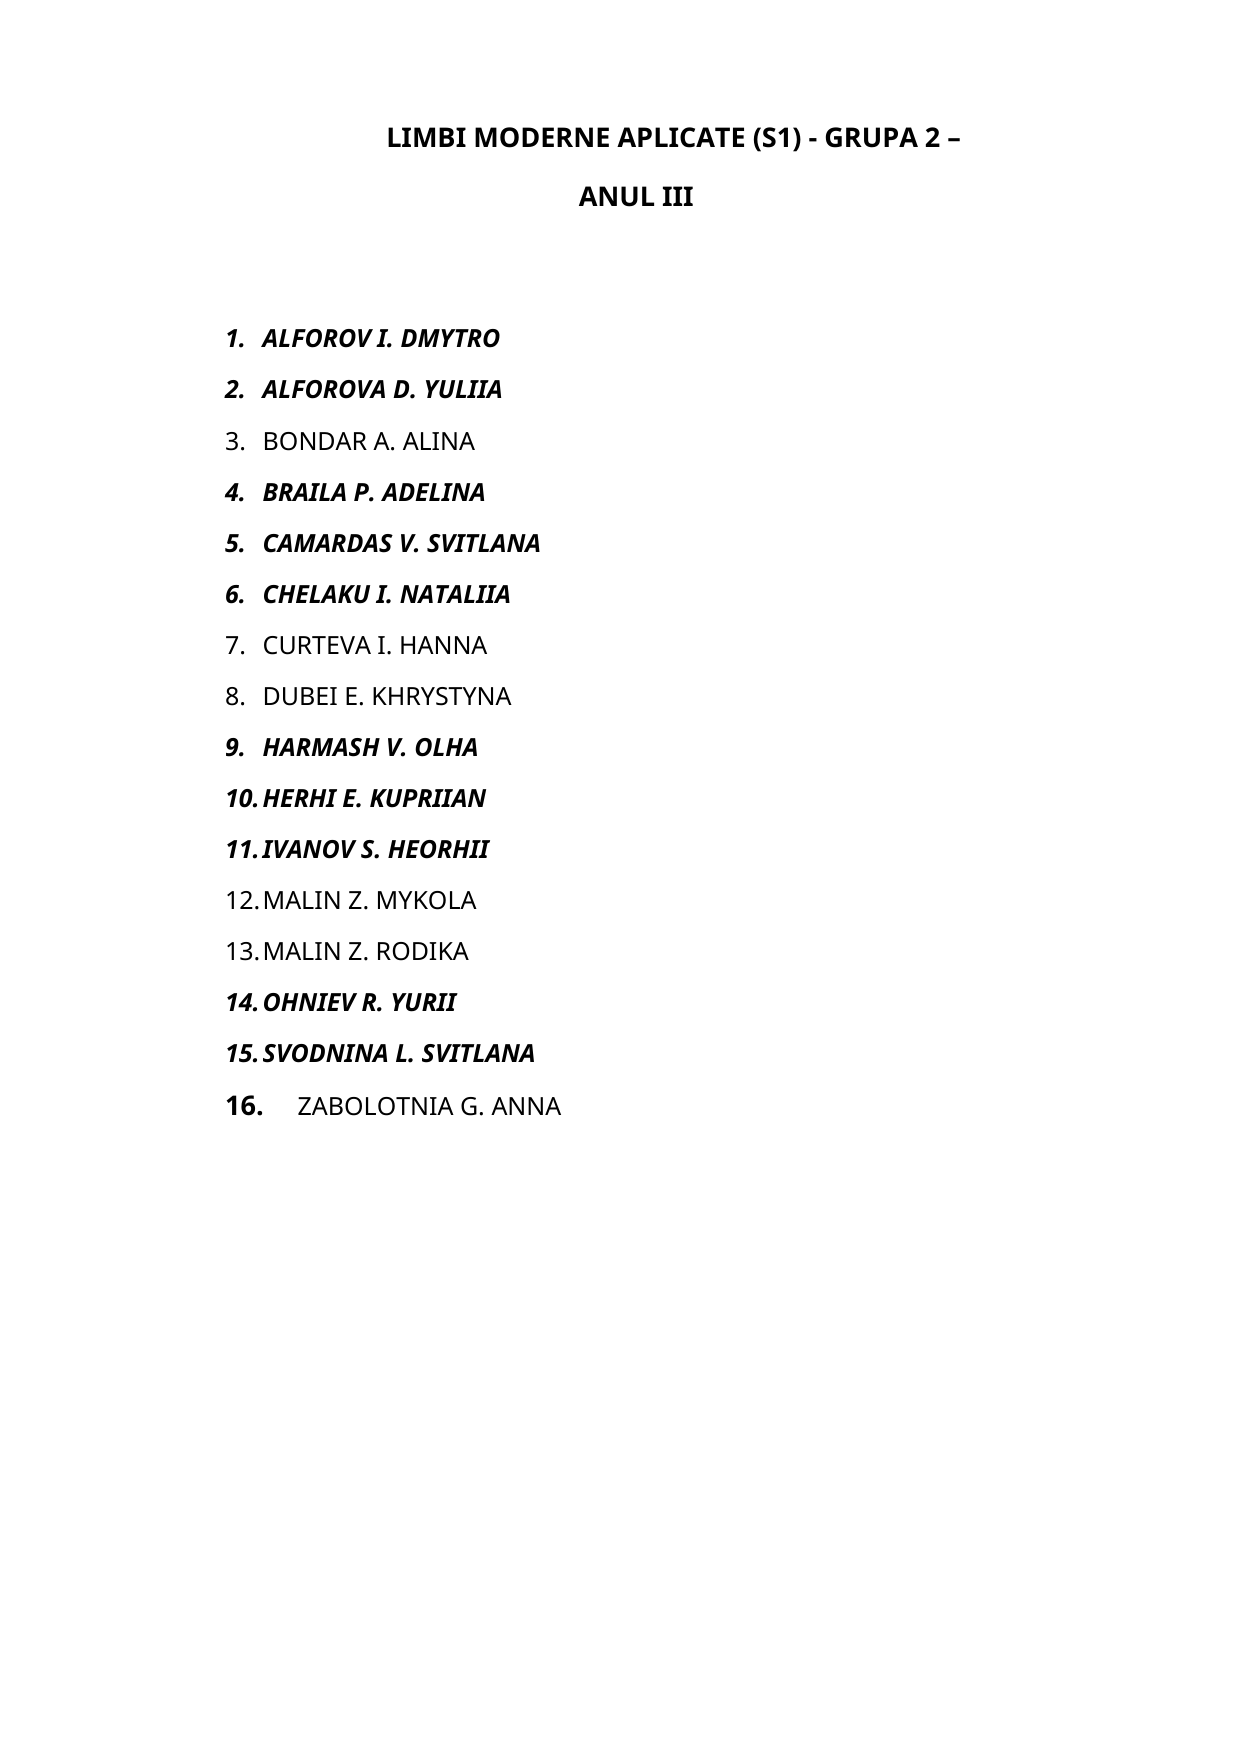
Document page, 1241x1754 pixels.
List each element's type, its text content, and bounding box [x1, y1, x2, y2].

list BRAILA P. ADELINA [225, 474, 1122, 508]
list ALFOROV I. DMYTRO [225, 321, 1122, 355]
list OHNIEV R. YURII [225, 984, 1122, 1019]
list Limbi moderne aplicate (S1) - grupa 2 – [225, 118, 1122, 155]
list BONDAR A. ALINA [225, 423, 1122, 457]
list ALFOROVA D. YULIIA [225, 372, 1122, 406]
list SVODNINA L. SVITLANA [225, 1036, 1122, 1070]
list HARMASH V. OLHA [225, 729, 1122, 763]
list ZABOLOTNIA G. ANNA [225, 1087, 1122, 1123]
list CAMARDAS V. SVITLANA [225, 525, 1122, 559]
list CHELAKU I. NATALIIA [225, 576, 1122, 610]
list HERHI E. KUPRIIAN [225, 780, 1122, 814]
list CURTEVA I. HANNA [225, 627, 1122, 661]
list DUBEI E. KHRYSTYNA [225, 678, 1122, 712]
list MALIN Z. RODIKA [225, 933, 1122, 968]
list MALIN Z. MYKOLA [225, 882, 1122, 917]
text anul iiI [150, 177, 1122, 214]
list IVANOV S. HEORHII [225, 831, 1122, 866]
